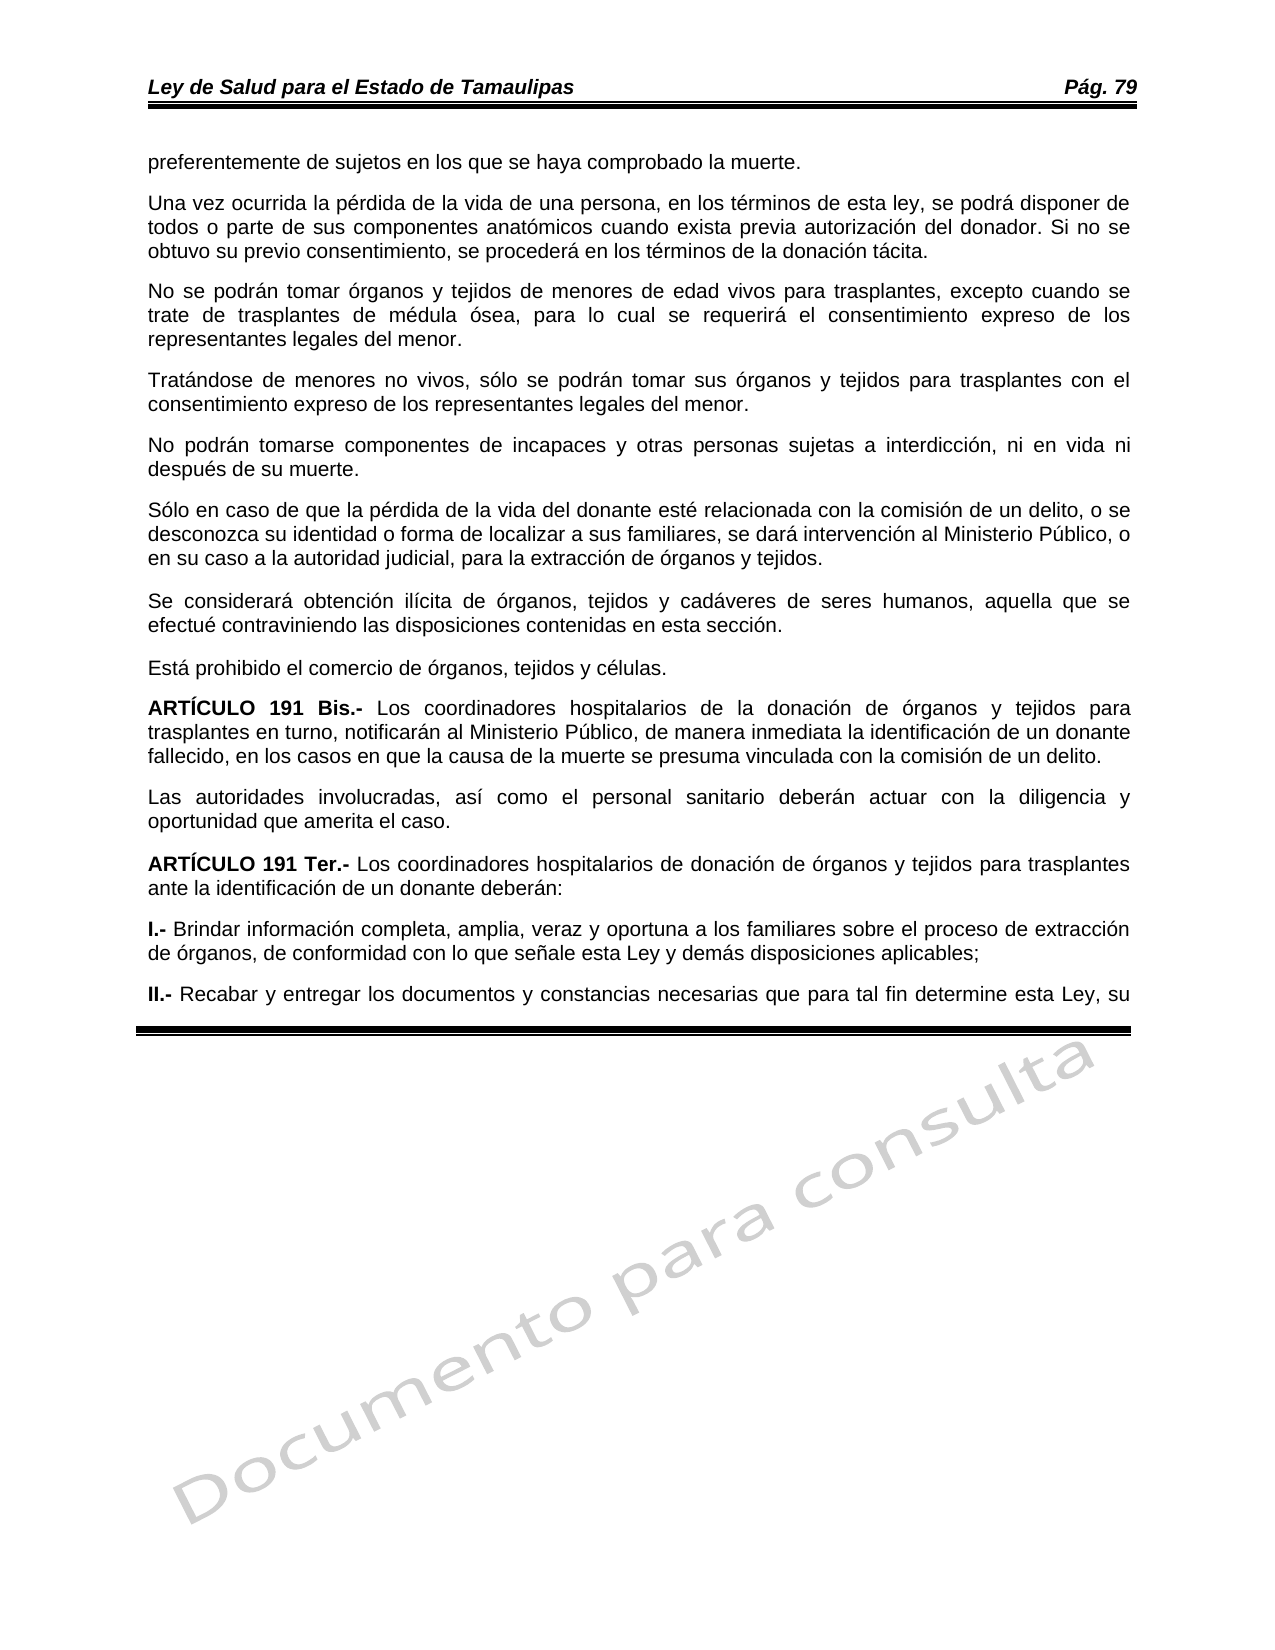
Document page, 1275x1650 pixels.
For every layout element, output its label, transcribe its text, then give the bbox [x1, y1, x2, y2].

text Se considerará obtención ilícita de órganos, tejidos y cadáveres de seres humanos, aquella que se efectué contraviniendo las disposiciones contenidas en esta sección. [148, 588, 1132, 636]
text I.- Brindar información completa, amplia, veraz y oportuna a los familiares sobre el proceso de extracción de órganos, de conformidad con lo que señale esta Ley y demás disposiciones aplicables; [148, 917, 1132, 964]
text Está prohibido el comercio de órganos, tejidos y células. [148, 656, 1132, 679]
text Las autoridades involucradas, así como el personal sanitario deberán actuar con la diligencia y oportunidad que amerita el caso. [148, 785, 1132, 833]
text Tratándose de menores no vivos, sólo se podrán tomar sus órganos y tejidos para trasplantes con el consentimiento expreso de los representantes legales del menor. [148, 368, 1132, 416]
text ARTÍCULO 191 Bis.- Los coordinadores hospitalarios de la donación de órganos y tejidos para trasplantes en turno, notificarán al Ministerio Público, de manera inmediata la identificación de un donante fallecido, en los casos en que la causa de la muerte se presuma vinculada con la comisión de un delito. [148, 696, 1132, 768]
text II.- Recabar y entregar los documentos y constancias necesarias que para tal fin determine esta Ley, su reglamento o la Secretaría de Salud; y [148, 981, 1132, 1005]
text ARTÍCULO 191.- La procuración y extracción de órganos o tejidos para trasplantes se hará preferentemente de sujetos en los que se haya comprobado la muerte. [148, 150, 1132, 174]
text No podrán tomarse componentes de incapaces y otras personas sujetas a interdicción, ni en vida ni después de su muerte. [148, 433, 1132, 481]
text Una vez ocurrida la pérdida de la vida de una persona, en los términos de esta ley, se podrá disponer de todos o parte de sus componentes anatómicos cuando exista previa autorización del donador. Si no se obtuvo su previo consentimiento, se procederá en los términos de la donación tácita. [148, 191, 1132, 263]
text Sólo en caso de que la pérdida de la vida del donante esté relacionada con la comisión de un delito, o se desconozca su identidad o forma de localizar a sus familiares, se dará intervención al Ministerio Público, o en su caso a la autoridad judicial, para la extracción de órganos y tejidos. [148, 497, 1132, 569]
text No se podrán tomar órganos y tejidos de menores de edad vivos para trasplantes, excepto cuando se trate de trasplantes de médula ósea, para lo cual se requerirá el consentimiento expreso de los representantes legales del menor. [148, 279, 1132, 351]
text ARTÍCULO 191 Ter.- Los coordinadores hospitalarios de donación de órganos y tejidos para trasplantes ante la identificación de un donante deberán: [148, 852, 1132, 900]
